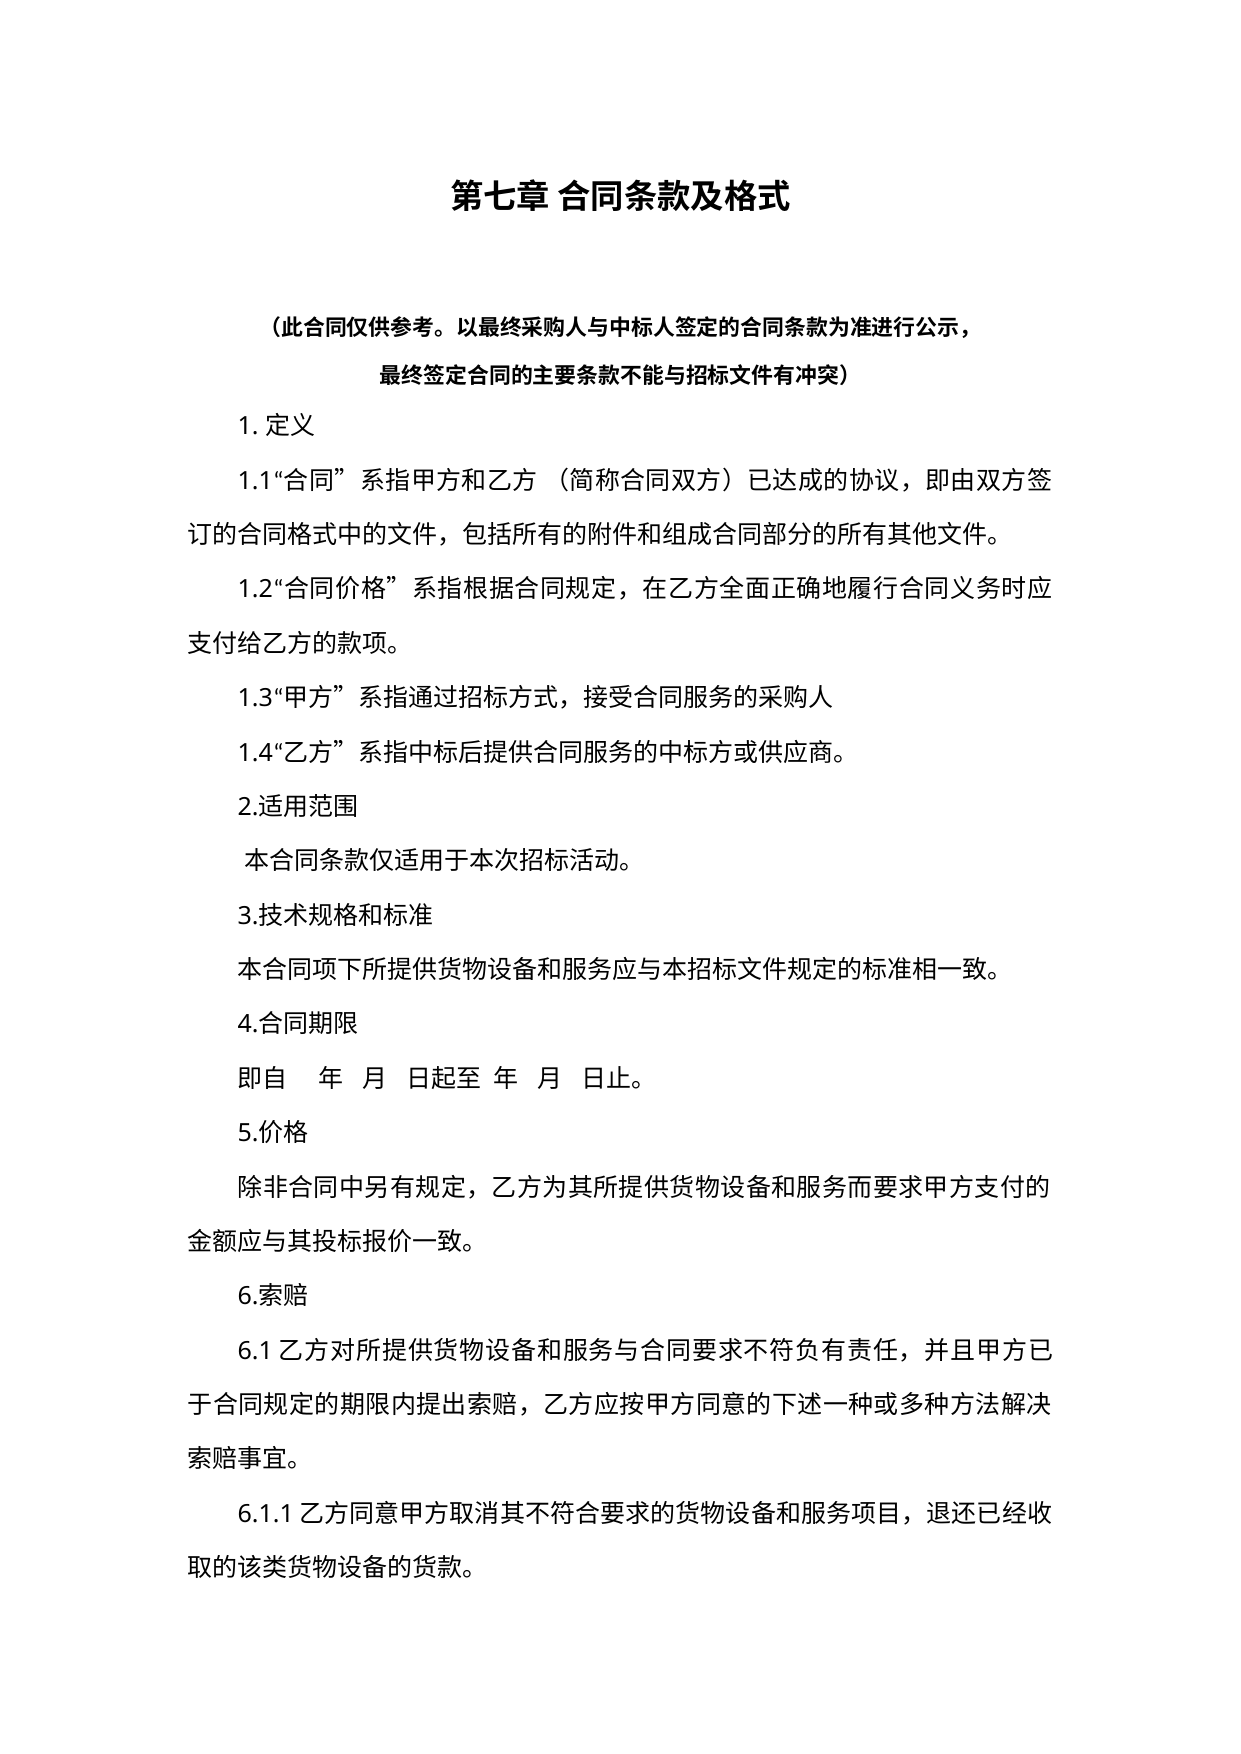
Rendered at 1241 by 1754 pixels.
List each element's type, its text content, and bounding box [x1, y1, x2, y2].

text 5.价格 [187, 1113, 1053, 1149]
text 4.合同期限 [187, 1004, 1053, 1040]
text 1.2“合同价格”系指根据合同规定，在乙方全面正确地履行合同义务时应支付给乙方的款项。 [187, 569, 1053, 659]
text 1.3“甲方”系指通过招标方式，接受合同服务的采购人 [187, 678, 1053, 714]
text 第七章 合同条款及格式 [187, 162, 1053, 227]
text 6.1乙方对所提供货物设备和服务与合同要求不符负有责任，并且甲方已于合同规定的期限内提出索赔，乙方应按甲方同意的下述一种或多种方法解决索赔事宜。 [187, 1330, 1053, 1475]
text 3.技术规格和标准 [187, 895, 1053, 931]
text 6.索赔 [187, 1276, 1053, 1312]
text 2.适用范围 [187, 786, 1053, 823]
text （此合同仅供参考。以最终采购人与中标人签定的合同条款为准进行公示， [187, 309, 1053, 342]
text 1.4“乙方”系指中标后提供合同服务的中标方或供应商。 [187, 732, 1053, 768]
text 除非合同中另有规定，乙方为其所提供货物设备和服务而要求甲方支付的金额应与其投标报价一致。 [187, 1167, 1053, 1258]
text 最终签定合同的主要条款不能与招标文件有冲突） [187, 357, 1053, 390]
text 1.1“合同”系指甲方和乙方 （简称合同双方）已达成的协议，即由双方签订的合同格式中的文件，包括所有的附件和组成合同部分的所有其他文件。 [187, 460, 1053, 551]
text 1. 定义 [187, 406, 1053, 442]
text 本合同项下所提供货物设备和服务应与本招标文件规定的标准相一致。 [187, 949, 1053, 986]
text 即自 年 月 日起至 年 月 日止。 [187, 1058, 1053, 1094]
text 6.1.1乙方同意甲方取消其不符合要求的货物设备和服务项目，退还已经收取的该类货物设备的货款。 [187, 1493, 1053, 1584]
text 本合同条款仅适用于本次招标活动。 [187, 841, 1053, 877]
